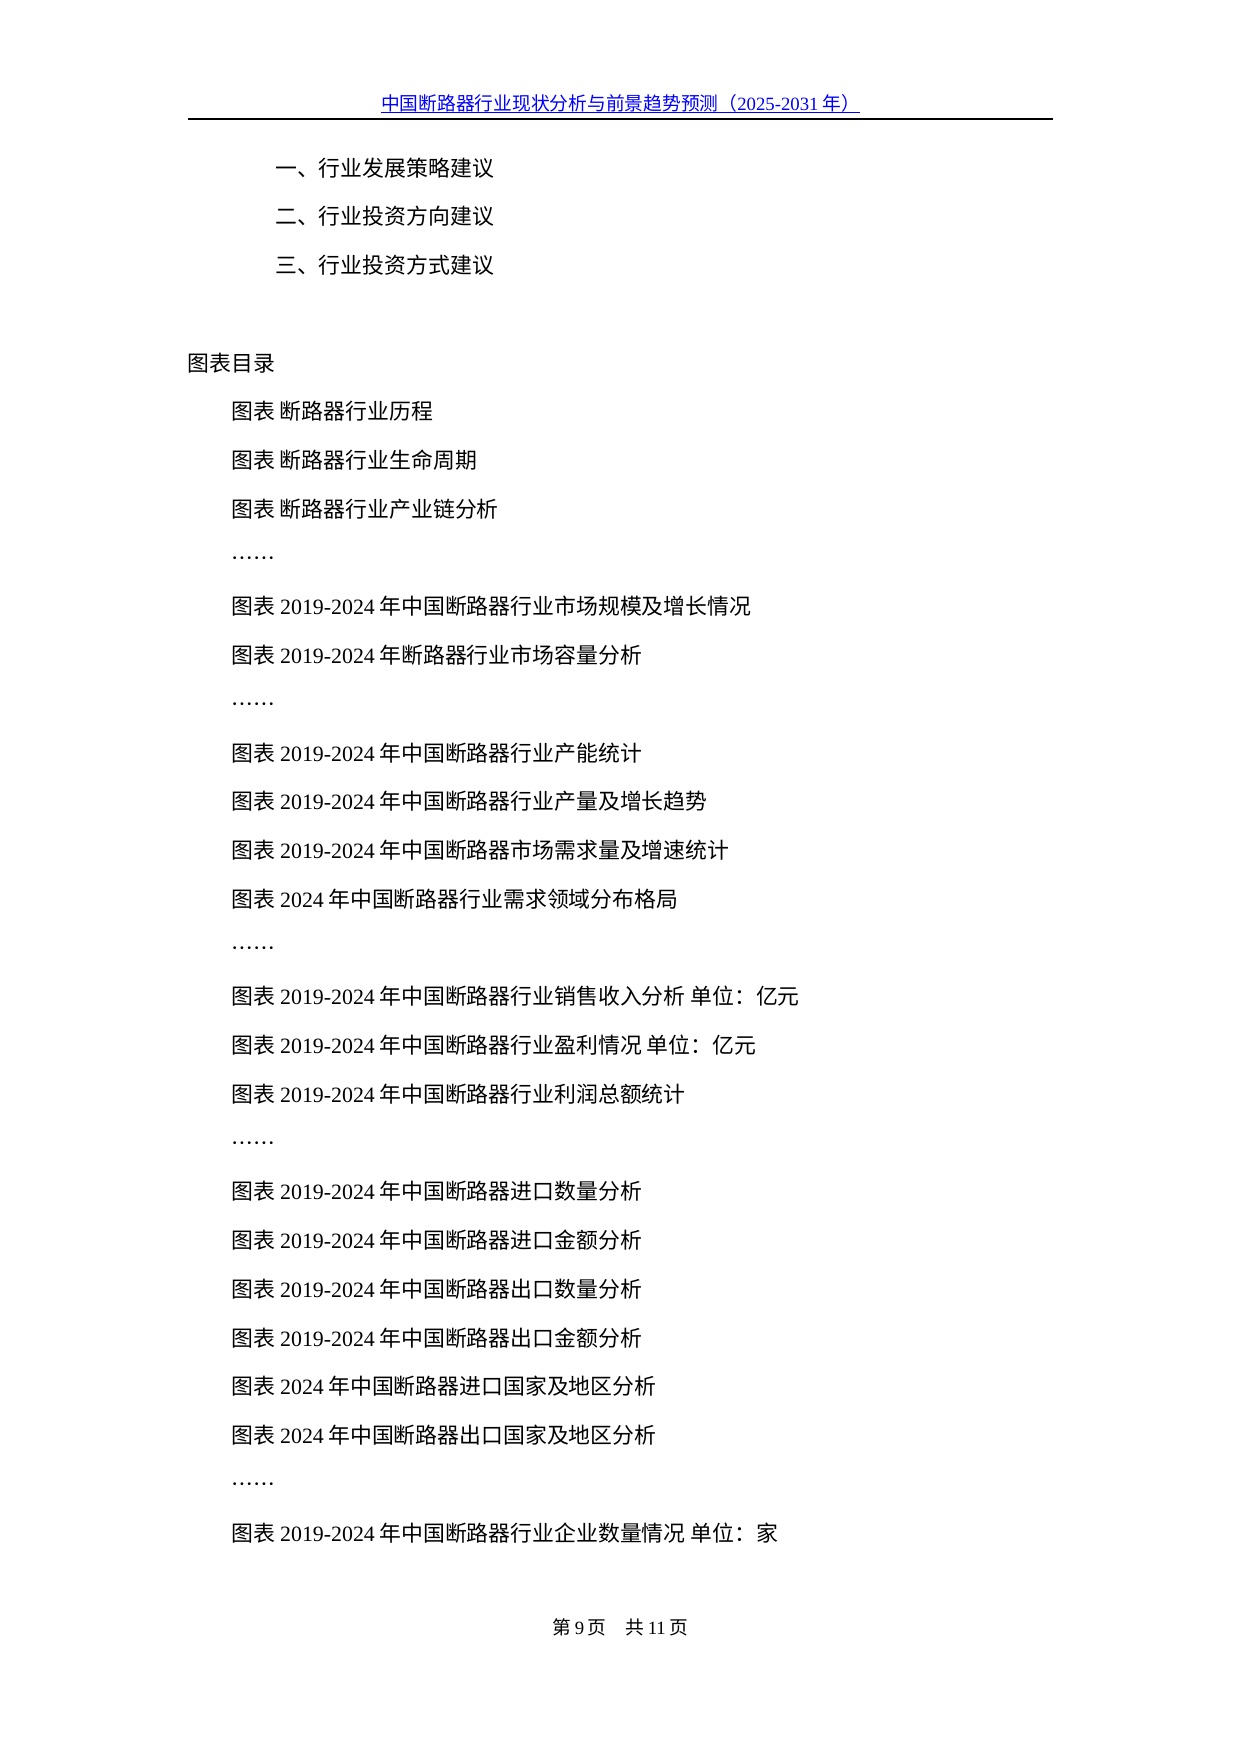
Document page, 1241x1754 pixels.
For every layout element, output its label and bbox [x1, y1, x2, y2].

text [187, 150, 1053, 1548]
